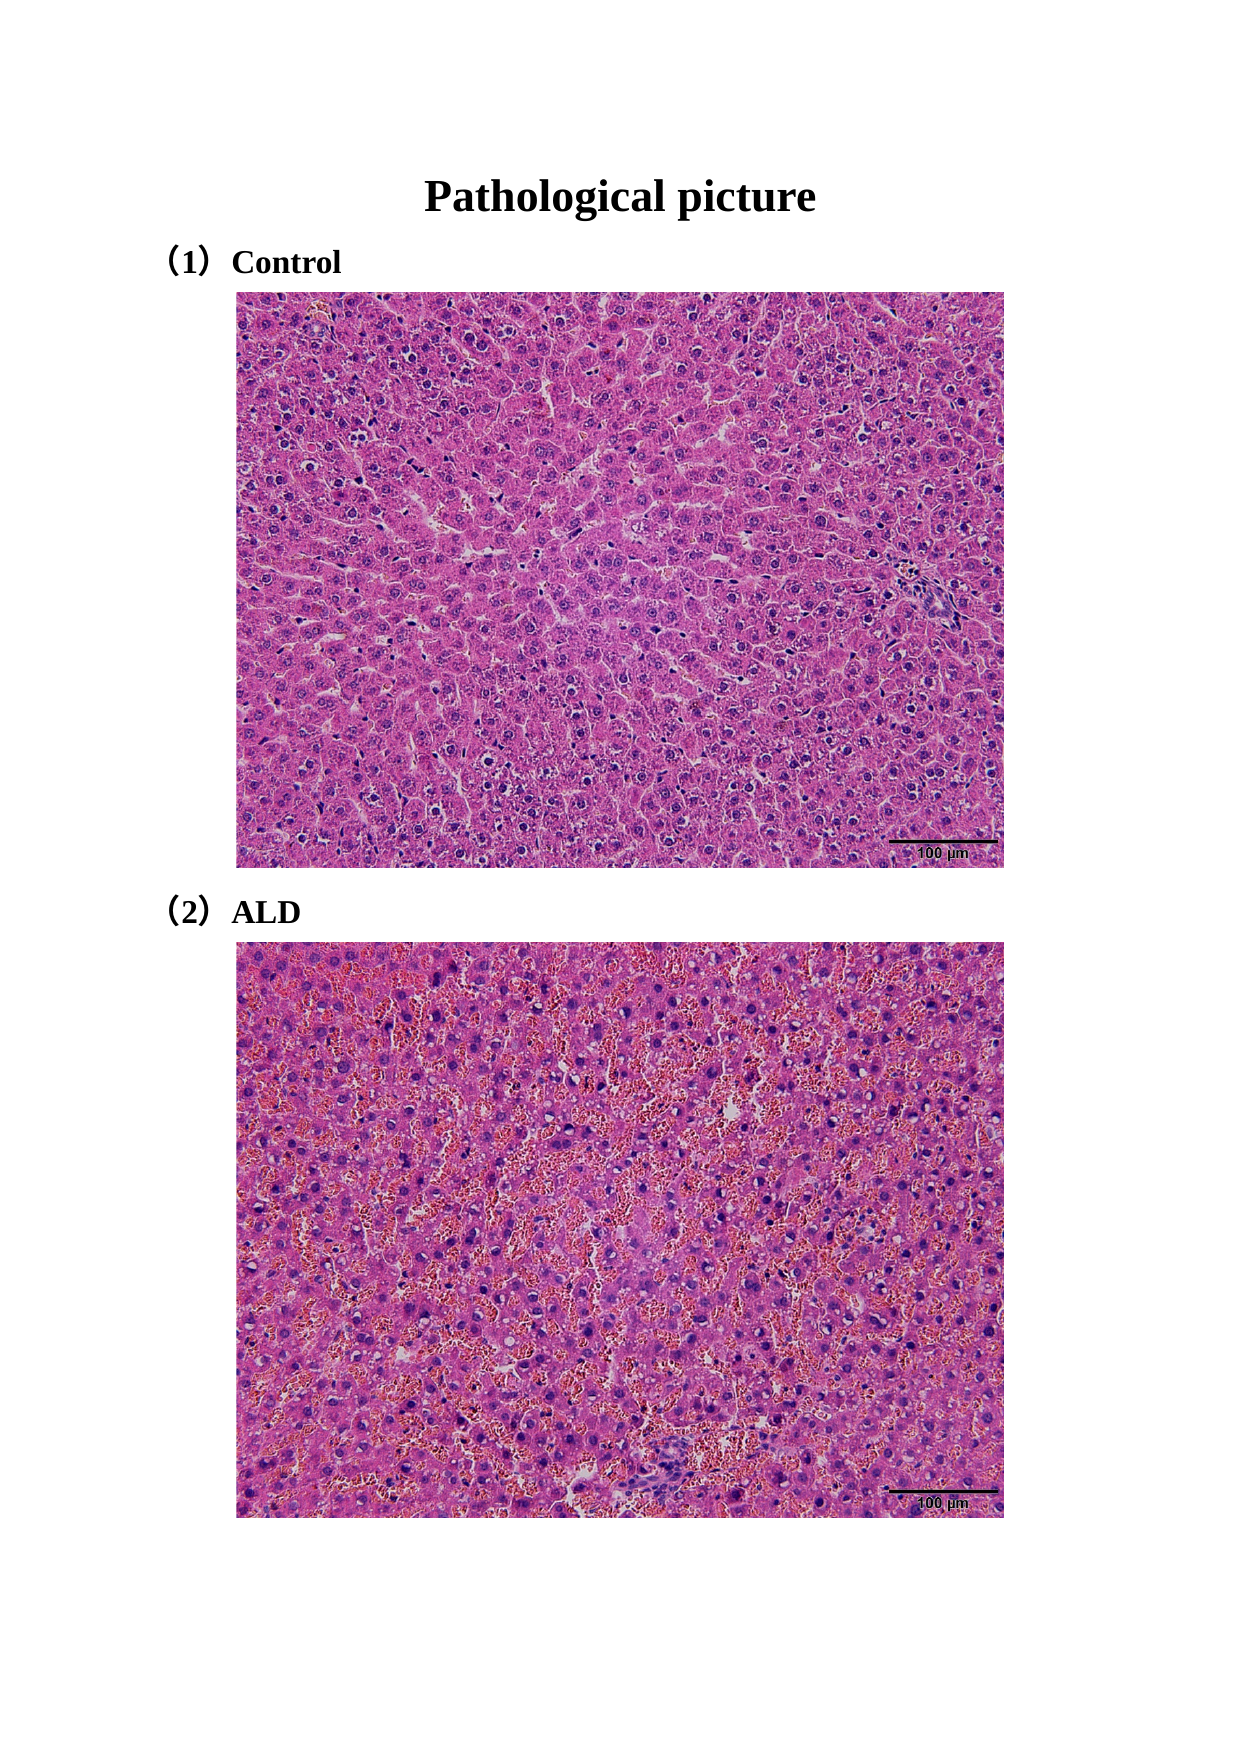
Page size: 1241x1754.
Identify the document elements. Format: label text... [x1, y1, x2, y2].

text （1）Control [148, 227, 1092, 292]
text （2）ALD [148, 877, 1092, 942]
picture [236, 292, 1004, 868]
picture [236, 942, 1004, 1518]
text Pathological picture [148, 162, 1092, 227]
